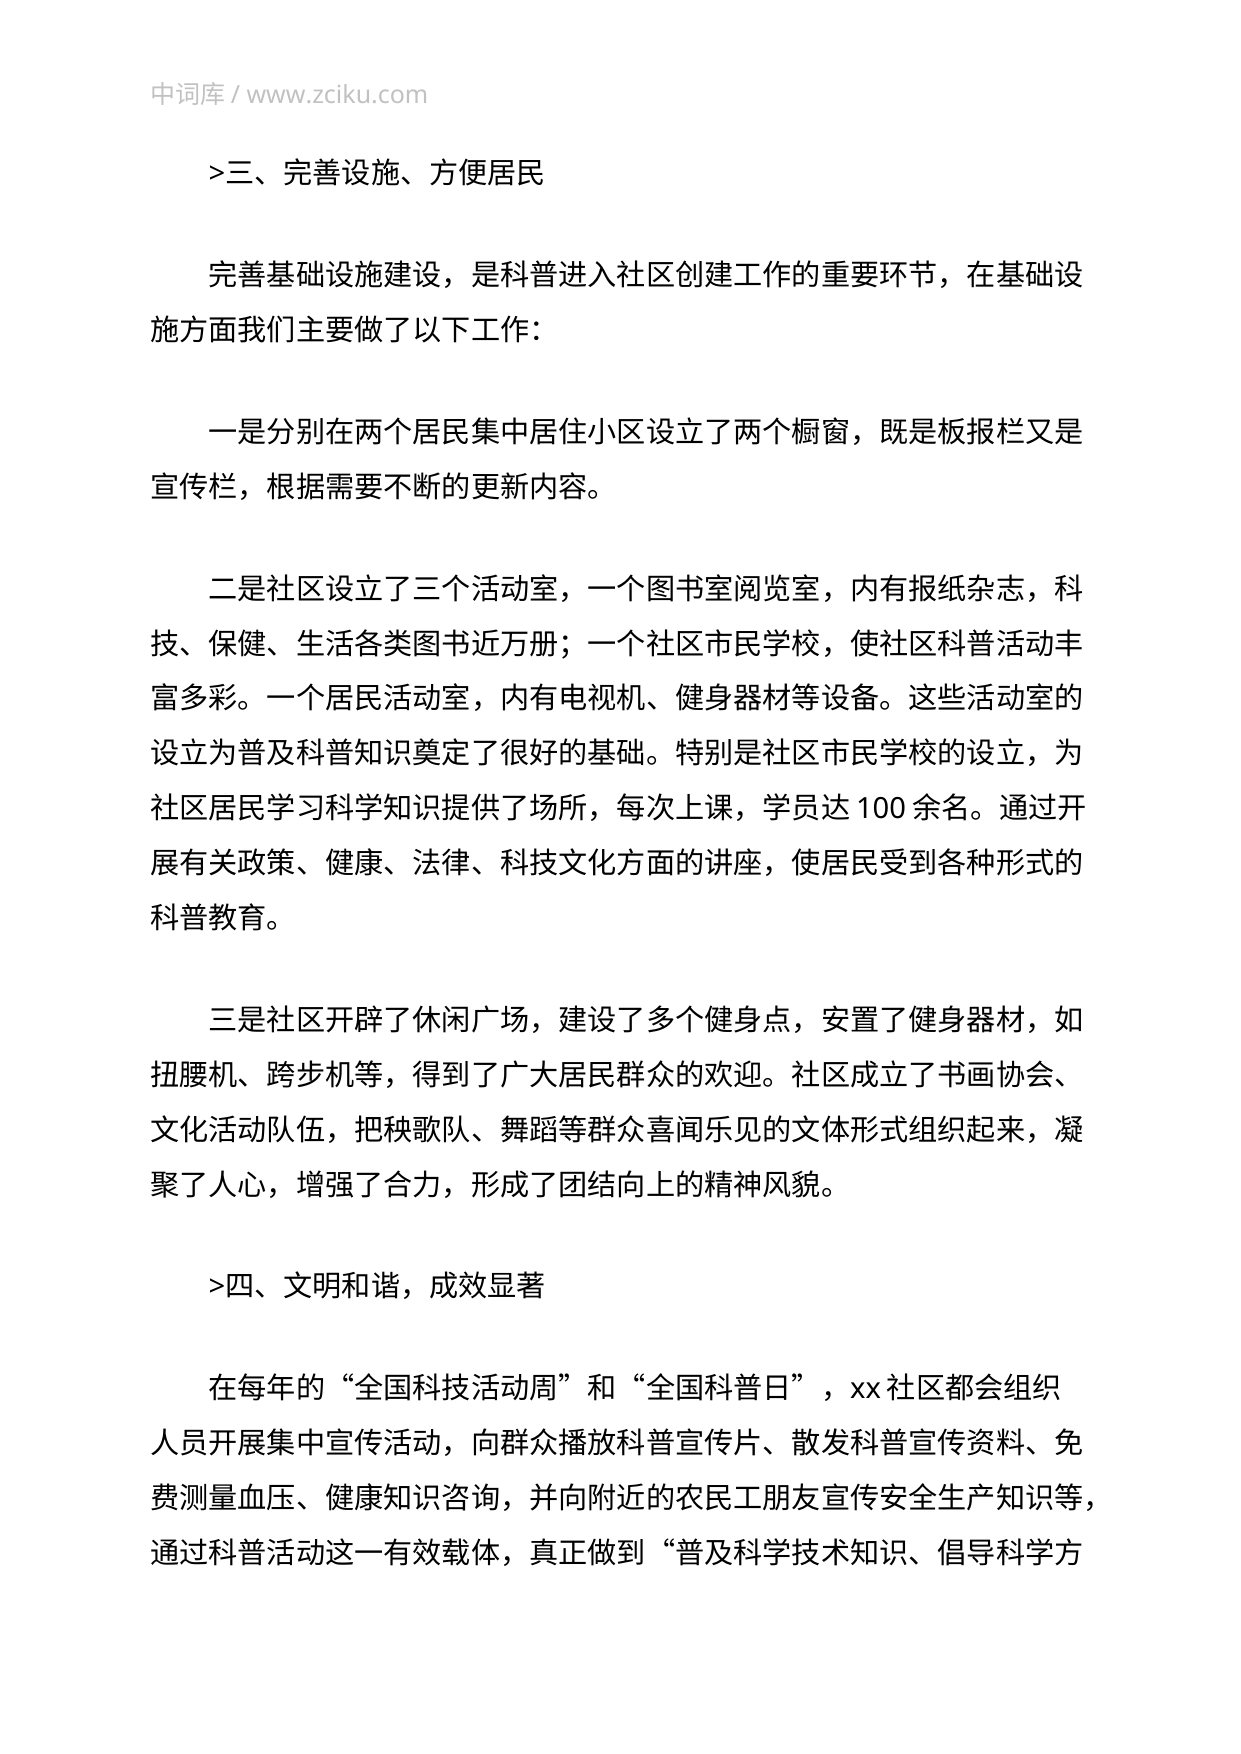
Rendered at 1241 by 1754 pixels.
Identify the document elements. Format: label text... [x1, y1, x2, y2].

text >四、文明和谐，成效显著 [150, 1263, 1090, 1305]
text 二是社区设立了三个活动室，一个图书室阅览室，内有报纸杂志，科技、保健、生活各类图书近万册；一个社区市民学校，使社区科普活动丰富多彩。一个居民活动室，内有电视机、健身器材等设备。这些活动室的设立为普及科普知识奠定了很好的基础。特别是社区市民学校的设立，为社区居民学习科学知识提供了场所，每次上课，学员达100余名。通过开展有关政策、健康、法律、科技文化方面的讲座，使居民受到各种形式的科普教育。 [150, 565, 1090, 937]
text >三、完善设施、方便居民 [150, 150, 1090, 192]
text 三是社区开辟了休闲广场，建设了多个健身点，安置了健身器材，如扭腰机、跨步机等，得到了广大居民群众的欢迎。社区成立了书画协会、文化活动队伍，把秧歌队、舞蹈等群众喜闻乐见的文体形式组织起来，凝聚了人心，增强了合力，形成了团结向上的精神风貌。 [150, 997, 1090, 1203]
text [150, 1365, 1090, 1572]
text 一是分别在两个居民集中居住小区设立了两个橱窗，既是板报栏又是宣传栏，根据需要不断的更新内容。 [150, 409, 1090, 506]
text 完善基础设施建设，是科普进入社区创建工作的重要环节，在基础设施方面我们主要做了以下工作： [150, 252, 1090, 349]
